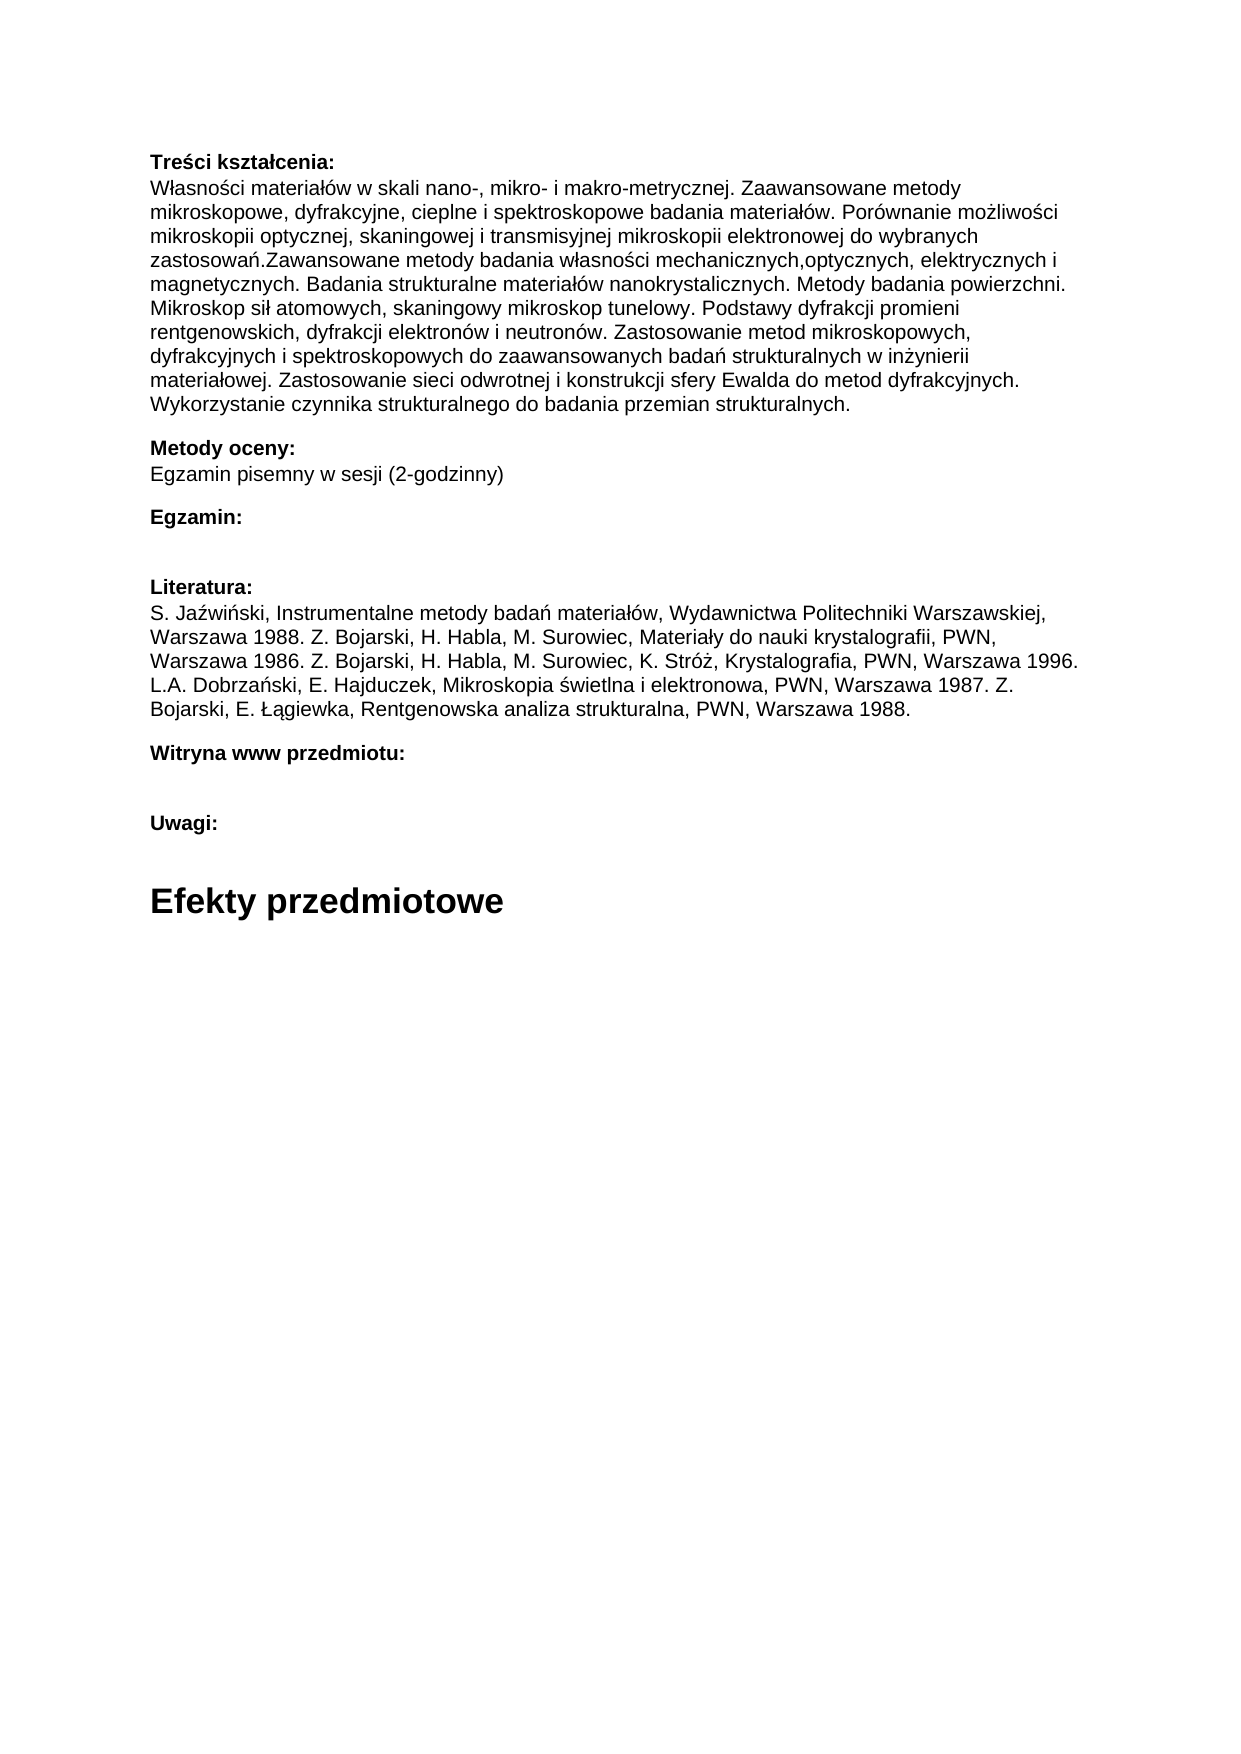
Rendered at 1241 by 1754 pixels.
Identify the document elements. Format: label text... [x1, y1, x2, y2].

text Uwagi: [150, 810, 1090, 834]
text Treści kształcenia: [150, 150, 1090, 174]
text Egzamin pisemny w sesji (2-godzinny) [150, 461, 1090, 485]
subtitle Efekty przedmiotowe [150, 880, 1090, 921]
text Egzamin: [150, 505, 1090, 529]
text Własności materiałów w skali nano-, mikro- i makro-metrycznej. Zaawansowane metody mikroskopowe, dyfrakcyjne, cieplne i spektroskopowe badania materiałów. Porównanie możliwości mikroskopii optycznej, skaningowej i transmisyjnej mikroskopii elektronowej do wybranych zastosowań.Zawansowane metody badania własności mechanicznych,optycznych, elektrycznych i magnetycznych. Badania strukturalne materiałów nanokrystalicznych. Metody badania powierzchni. Mikroskop sił atomowych, skaningowy mikroskop tunelowy. Podstawy dyfrakcji promieni rentgenowskich, dyfrakcji elektronów i neutronów. Zastosowanie metod mikroskopowych, dyfrakcyjnych i spektroskopowych do zaawansowanych badań strukturalnych w inżynierii materiałowej. Zastosowanie sieci odwrotnej i konstrukcji sfery Ewalda do metod dyfrakcyjnych. Wykorzystanie czynnika strukturalnego do badania przemian strukturalnych. [150, 176, 1090, 416]
text Witryna www przedmiotu: [150, 741, 1090, 764]
text Literatura: [150, 575, 1090, 599]
text Metody oceny: [150, 435, 1090, 459]
text S. Jaźwiński, Instrumentalne metody badań materiałów, Wydawnictwa Politechniki Warszawskiej, Warszawa 1988. Z. Bojarski, H. Habla, M. Surowiec, Materiały do nauki krystalografii, PWN, Warszawa 1986. Z. Bojarski, H. Habla, M. Surowiec, K. Stróż, Krystalografia, PWN, Warszawa 1996. L.A. Dobrzański, E. Hajduczek, Mikroskopia świetlna i elektronowa, PWN, Warszawa 1987. Z. Bojarski, E. Łągiewka, Rentgenowska analiza strukturalna, PWN, Warszawa 1988. [150, 601, 1090, 721]
